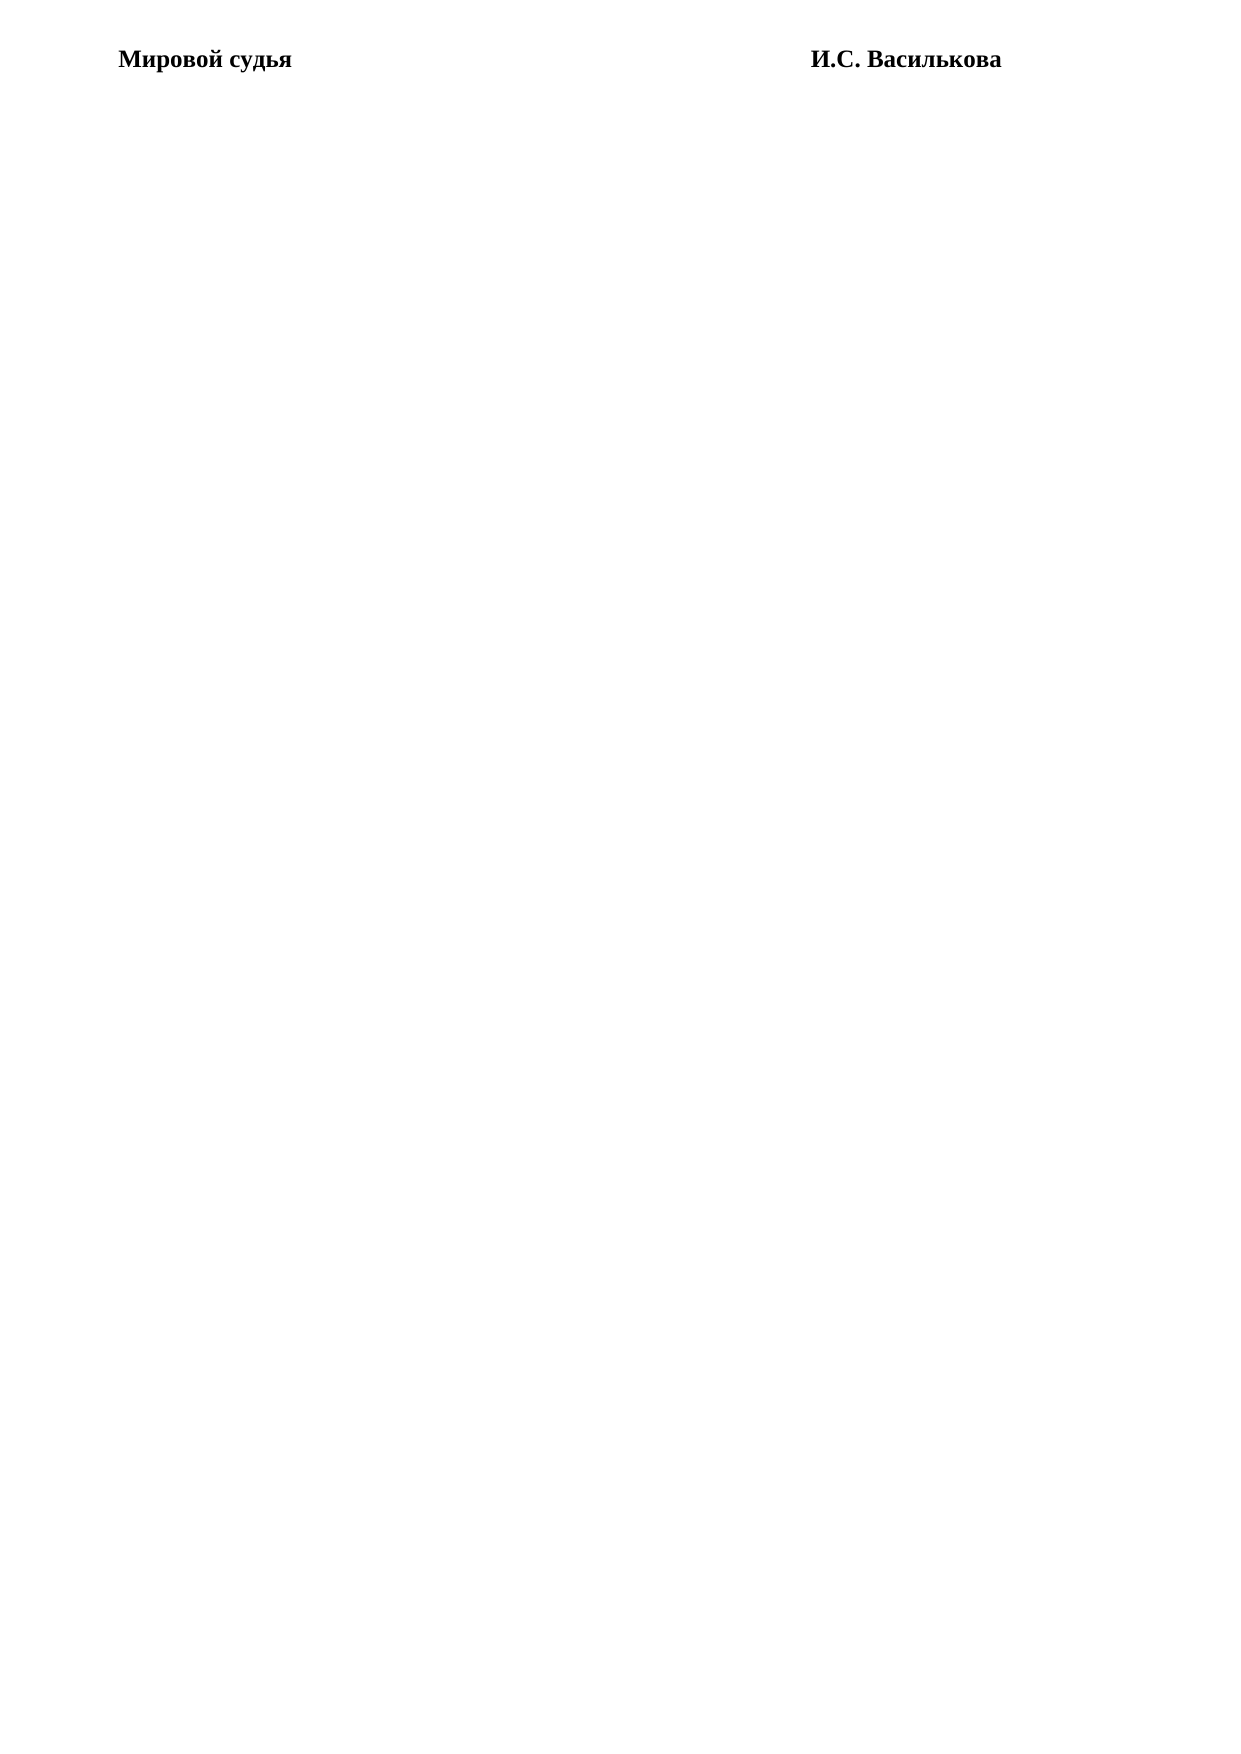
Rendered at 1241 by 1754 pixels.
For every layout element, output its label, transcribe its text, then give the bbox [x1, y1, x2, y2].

text Мировой судья И.С. Василькова [118, 44, 1211, 73]
